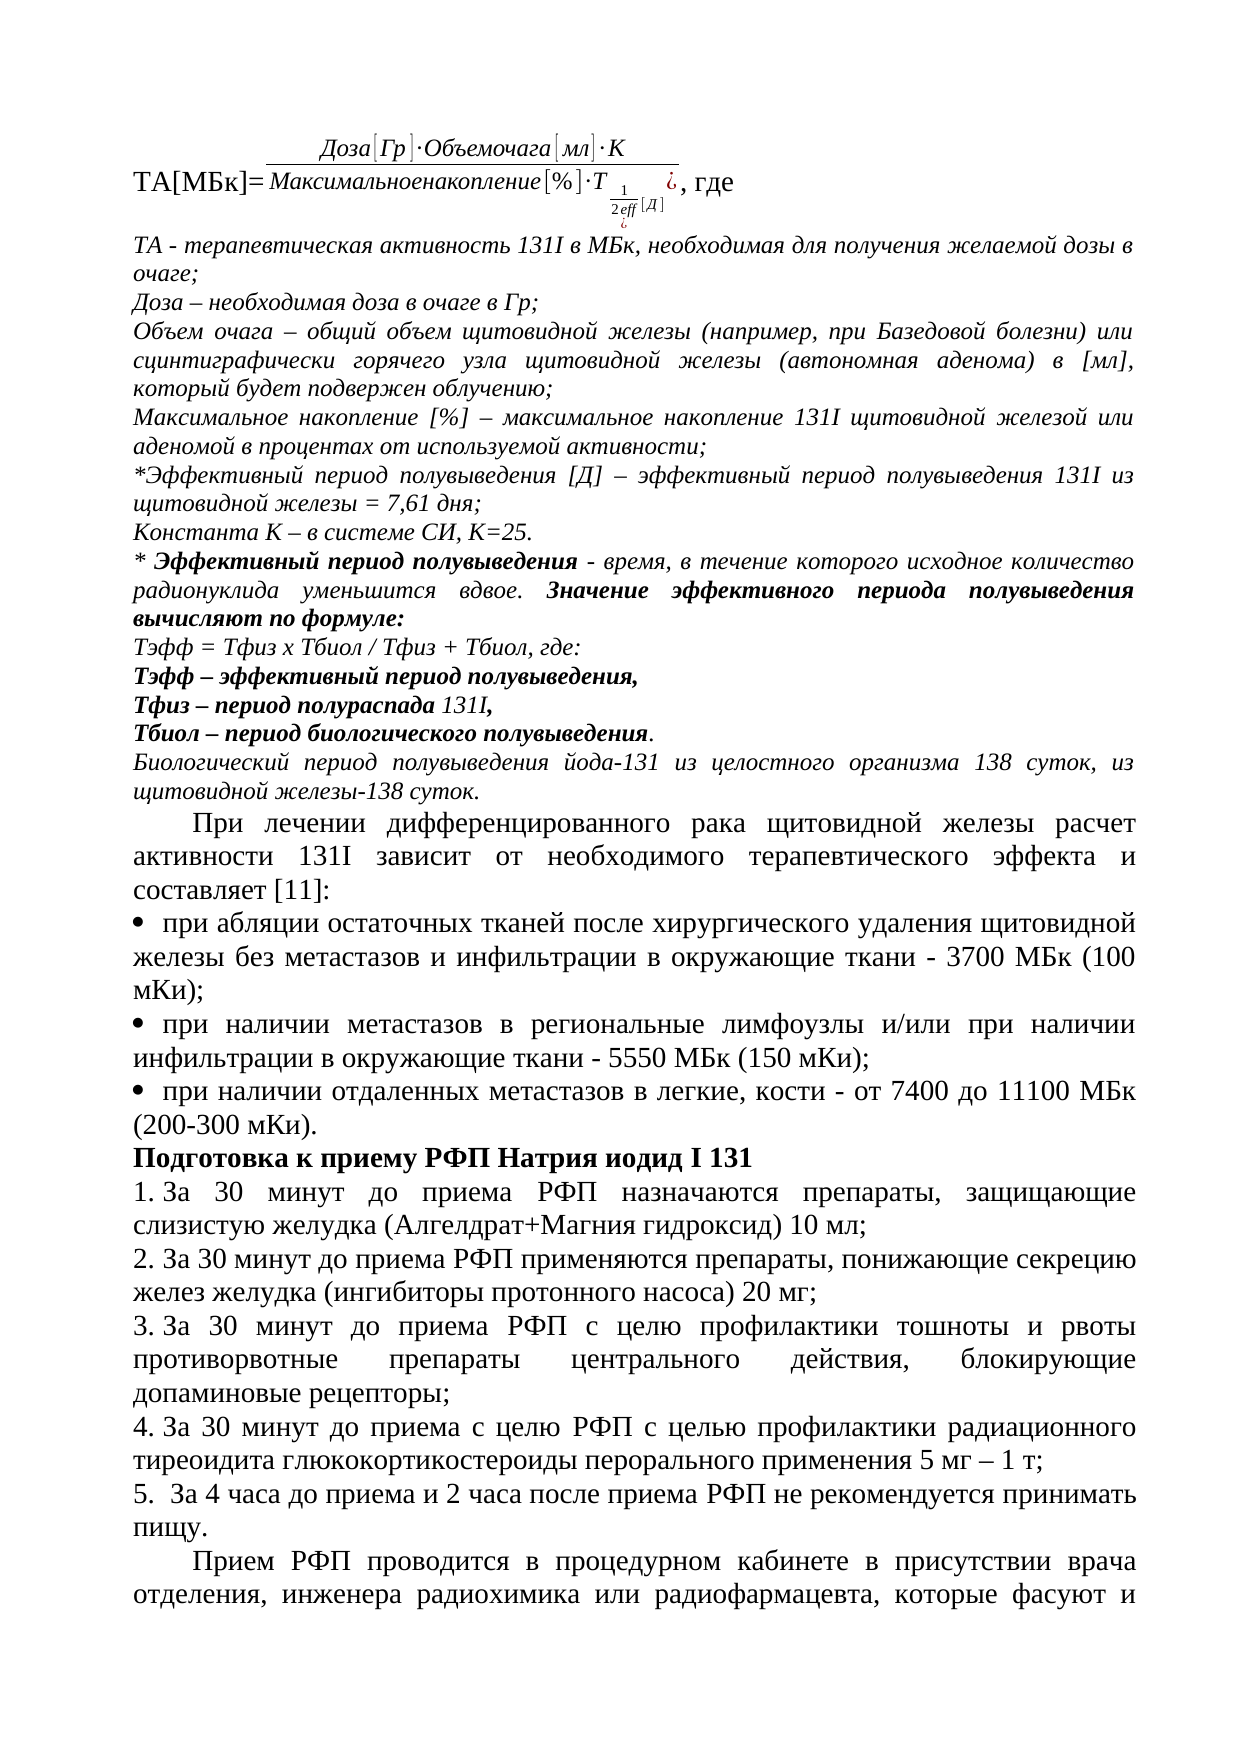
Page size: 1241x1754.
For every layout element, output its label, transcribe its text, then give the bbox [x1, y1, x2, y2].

list За 30 минут до приема РФП применяются препараты, понижающие секрецию желез желудка (ингибиторы протонного насоса) 20 мг; [133, 1241, 1137, 1308]
text Объем очага – общий объем щитовидной железы (например, при Базедовой болезни) или сцинтиграфически горячего узла щитовидной железы (автономная аденома) в [мл], который будет подвержен облучению; [133, 316, 1137, 402]
list при абляции остаточных тканей после хирургического удаления щитовидной железы без метастазов и инфильтрации в окружающие ткани - 3700 МБк (100 мКи); [133, 905, 1137, 1006]
text Тэфф – эффективный период полувыведения, [133, 661, 1137, 690]
text * Эффективный период полувыведения - время, в течение которого исходное количество радионуклида уменьшится вдвое. Значение эффективного периода полувыведения вычисляют по формуле: [133, 546, 1137, 632]
text Тбиол – период биологического полувыведения. [133, 718, 1137, 747]
text Константа K – в системе СИ, К=25. [133, 517, 1137, 546]
list при наличии отдаленных метастазов в легкие, кости - от 7400 до 11100 МБк (200-300 мКи). [133, 1073, 1137, 1140]
text Максимальное накопление [%] – максимальное накопление 131I щитовидной железой или аденомой в процентах от используемой активности; [133, 402, 1137, 460]
list при наличии метастазов в региональные лимфоузлы и/или при наличии инфильтрации в окружающие ткани - 5550 МБк (150 мКи); [133, 1006, 1137, 1073]
text *Эффективный период полувыведения [Д] – эффективный период полувыведения 131I из щитовидной железы = 7,61 дня; [133, 460, 1137, 517]
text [133, 1543, 1137, 1610]
text Биологический период полувыведения йода-131 из целостного организма 138 суток, из щитовидной железы-138 суток. [133, 747, 1137, 805]
list За 30 минут до приема РФП с целю профилактики тошноты и рвоты противорвотные препараты центрального действия, блокирующие допаминовые рецепторы; [133, 1308, 1137, 1409]
text Подготовка к приему РФП Натрия иодид I 131 [133, 1140, 1137, 1174]
list За 30 минут до приема РФП назначаются препараты, защищающие слизистую желудка (Алгелдрат+Магния гидроксид) 10 мл; [133, 1174, 1137, 1241]
list За 4 часа до приема и 2 часа после приема РФП не рекомендуется принимать пищу. [133, 1476, 1137, 1543]
text При лечении дифференцированного рака щитовидной железы расчет активности 131I зависит от необходимого терапевтического эффекта и составляет [11]: [133, 805, 1137, 905]
text Тфиз – период полураспада 131I, [133, 690, 1137, 718]
text Доза – необходимая доза в очаге в Гр; [133, 287, 1137, 316]
text ТА[МБк]=, где [133, 133, 1137, 230]
text ТА - терапевтическая активность 131I в МБк, необходимая для получения желаемой дозы в очаге; [133, 230, 1137, 287]
list За 30 минут до приема с целю РФП с целью профилактики радиационного тиреоидита глюкокортикостероиды перорального применения 5 мг – 1 т; [133, 1409, 1137, 1476]
text Тэфф = Тфиз х Тбиол / Тфиз + Тбиол, где: [133, 632, 1137, 661]
